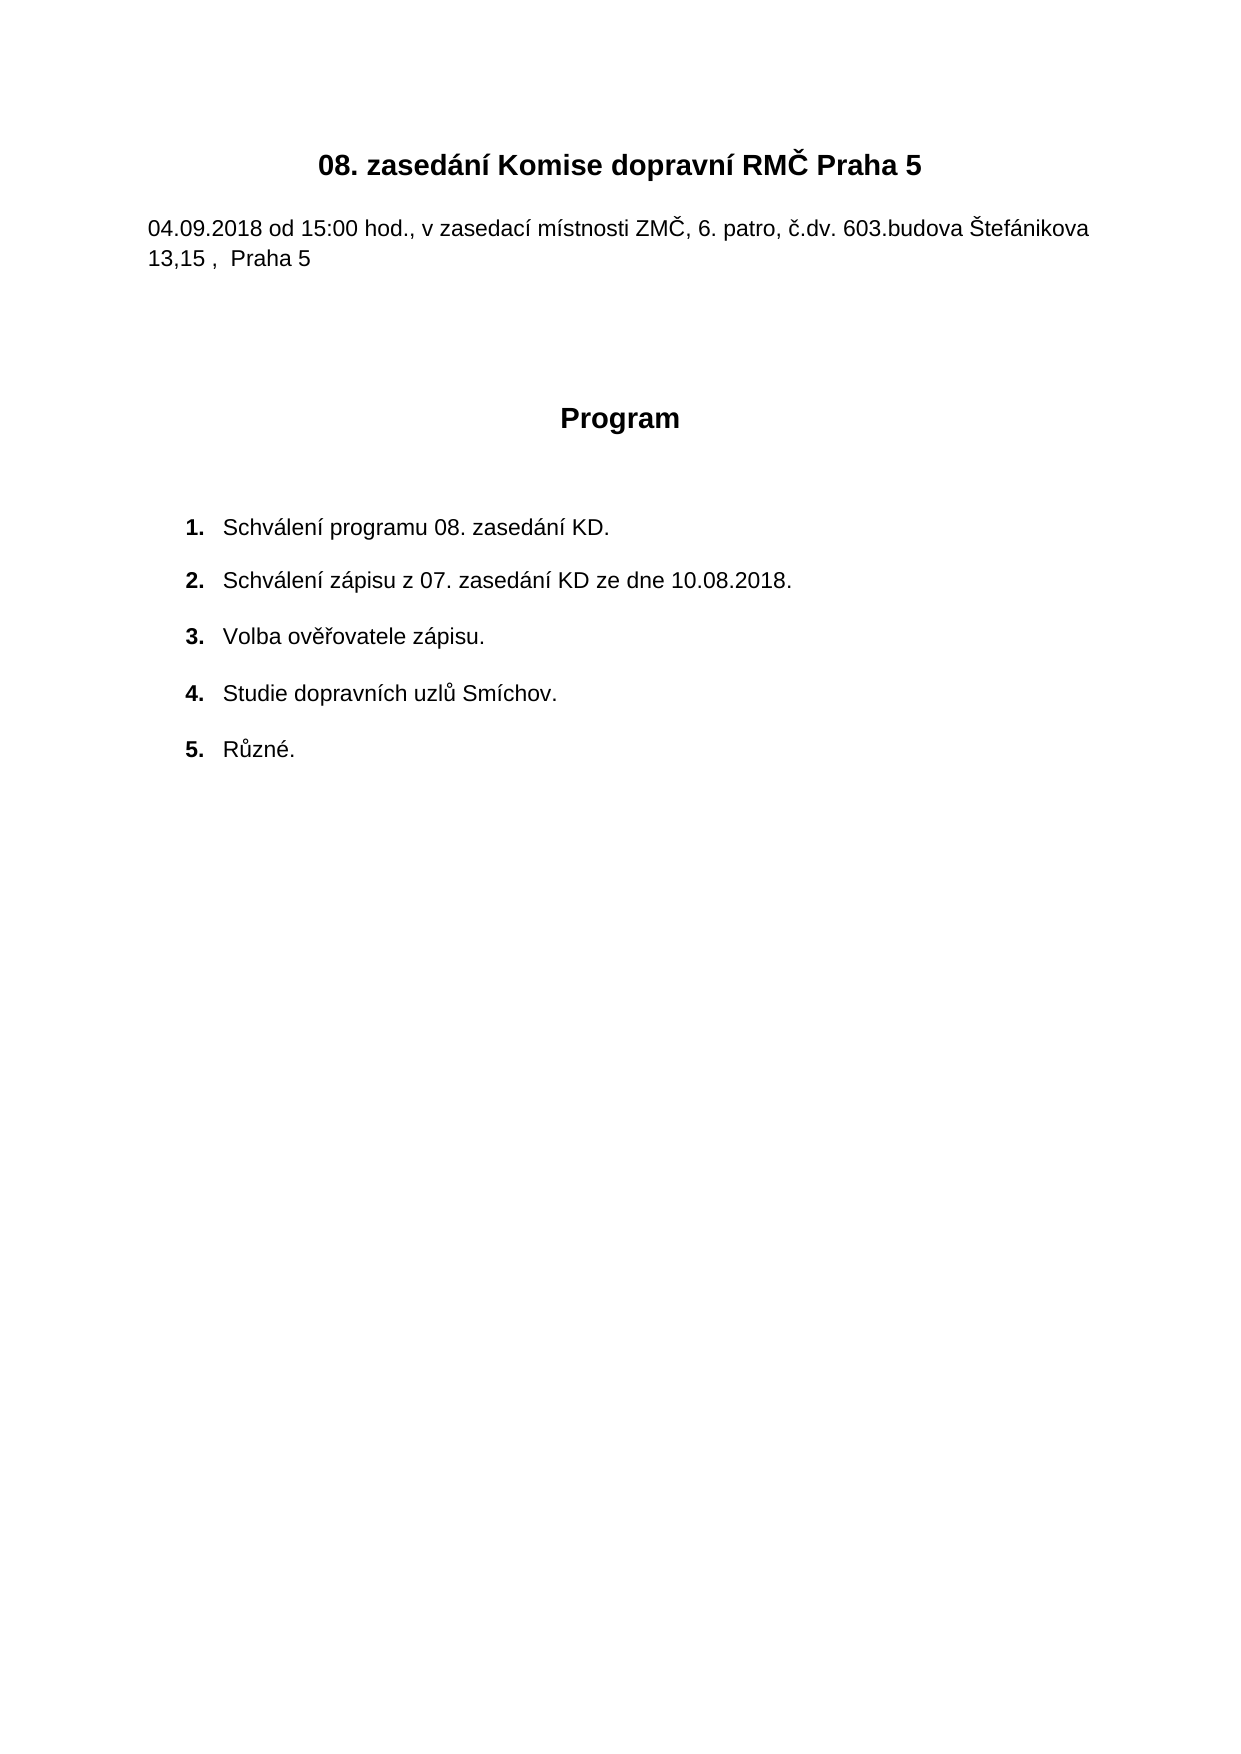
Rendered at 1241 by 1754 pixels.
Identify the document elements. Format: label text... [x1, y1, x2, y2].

text Program [148, 401, 1093, 435]
list Různé. [185, 736, 1093, 763]
list Studie dopravních uzlů Smíchov. [185, 680, 1093, 706]
text 04.09.2018 od 15:00 hod., v zasedací místnosti ZMČ, 6. patro, č.dv. 603.budova Štefánikova 13,15 , Praha 5 [148, 215, 1093, 271]
list Schválení zápisu z 07. zasedání KD ze dne 10.08.2018. [185, 567, 1093, 593]
list Volba ověřovatele zápisu. [185, 623, 1093, 649]
list Schválení programu 08. zasedání KD. [185, 514, 1093, 540]
text 08. zasedání Komise dopravní RMČ Praha 5 [148, 148, 1093, 181]
